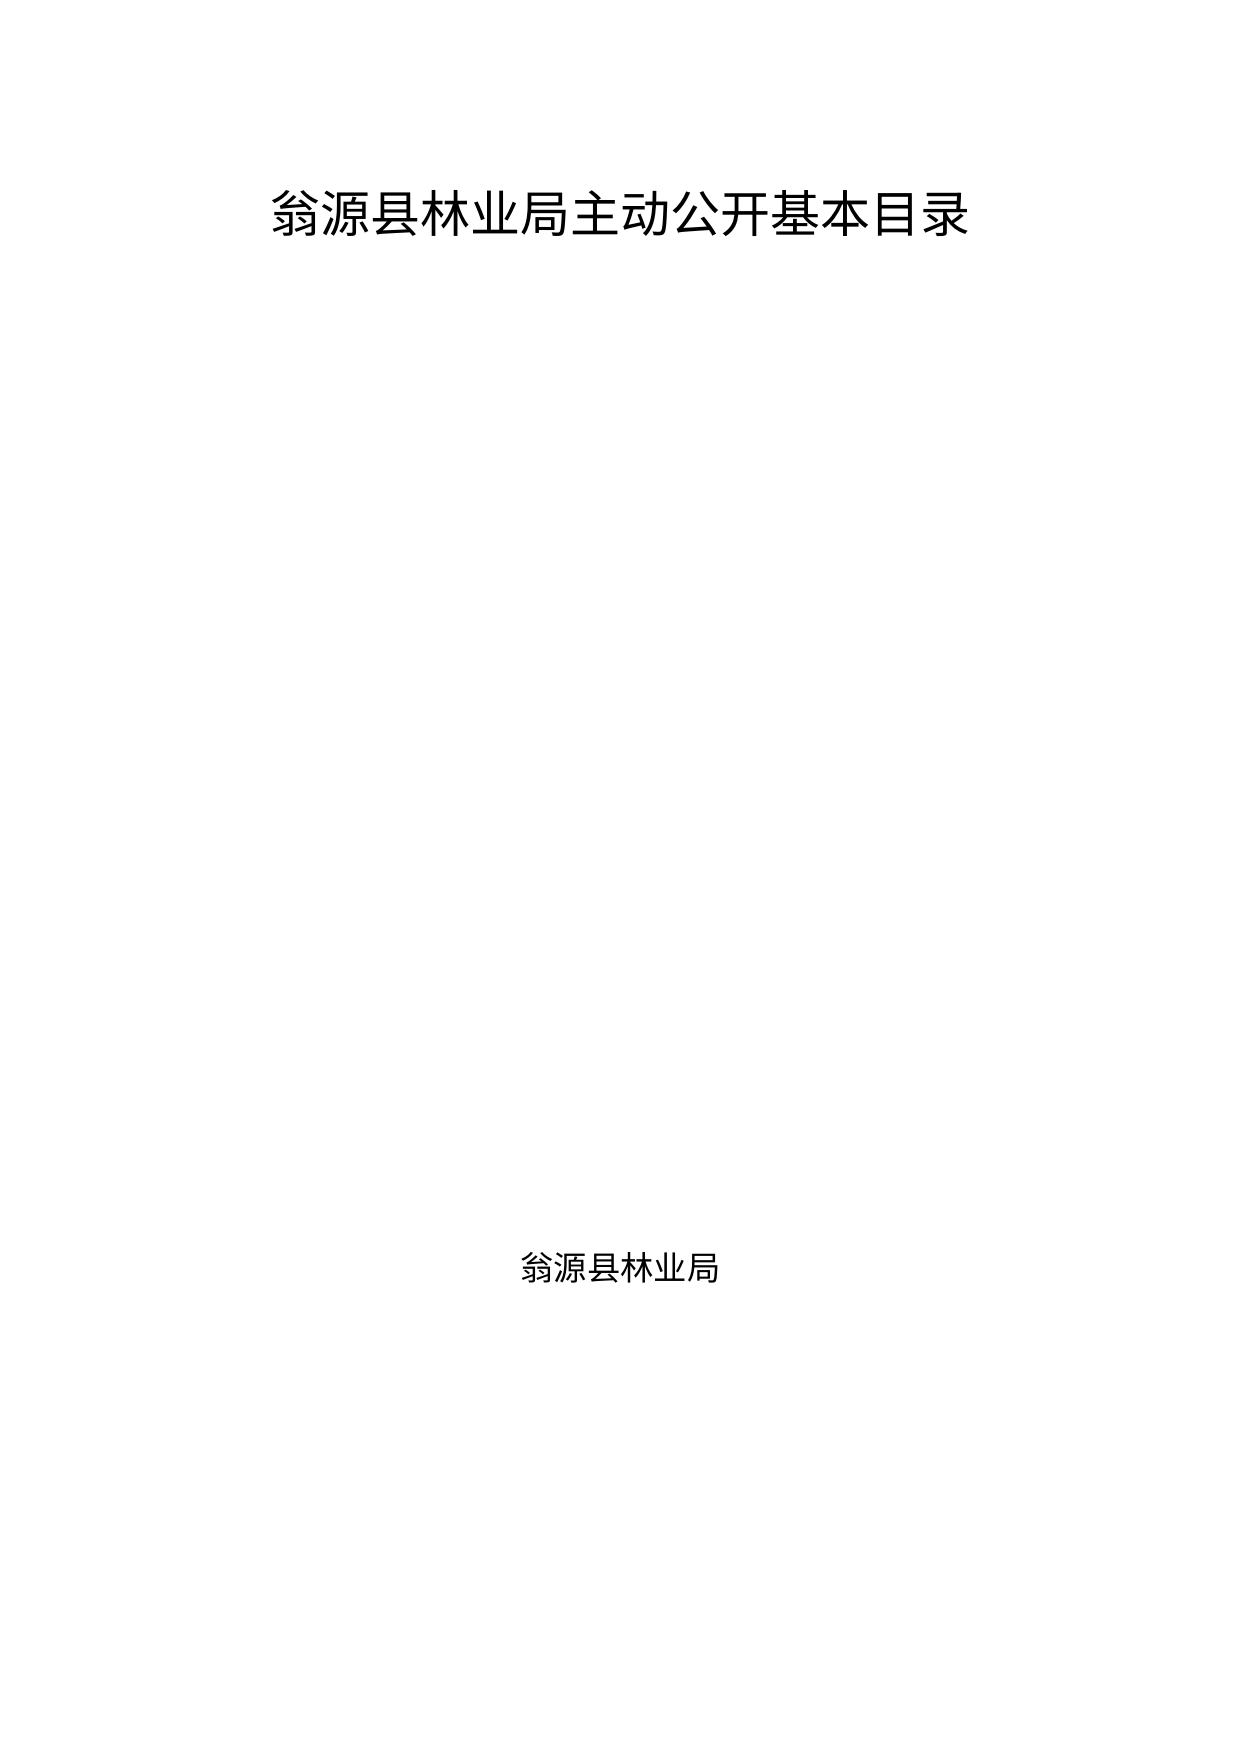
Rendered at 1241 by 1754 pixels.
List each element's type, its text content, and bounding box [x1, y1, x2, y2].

text 翁源县林业局主动公开基本目录 [187, 162, 1053, 259]
text 翁源县林业局 [187, 1233, 1053, 1298]
